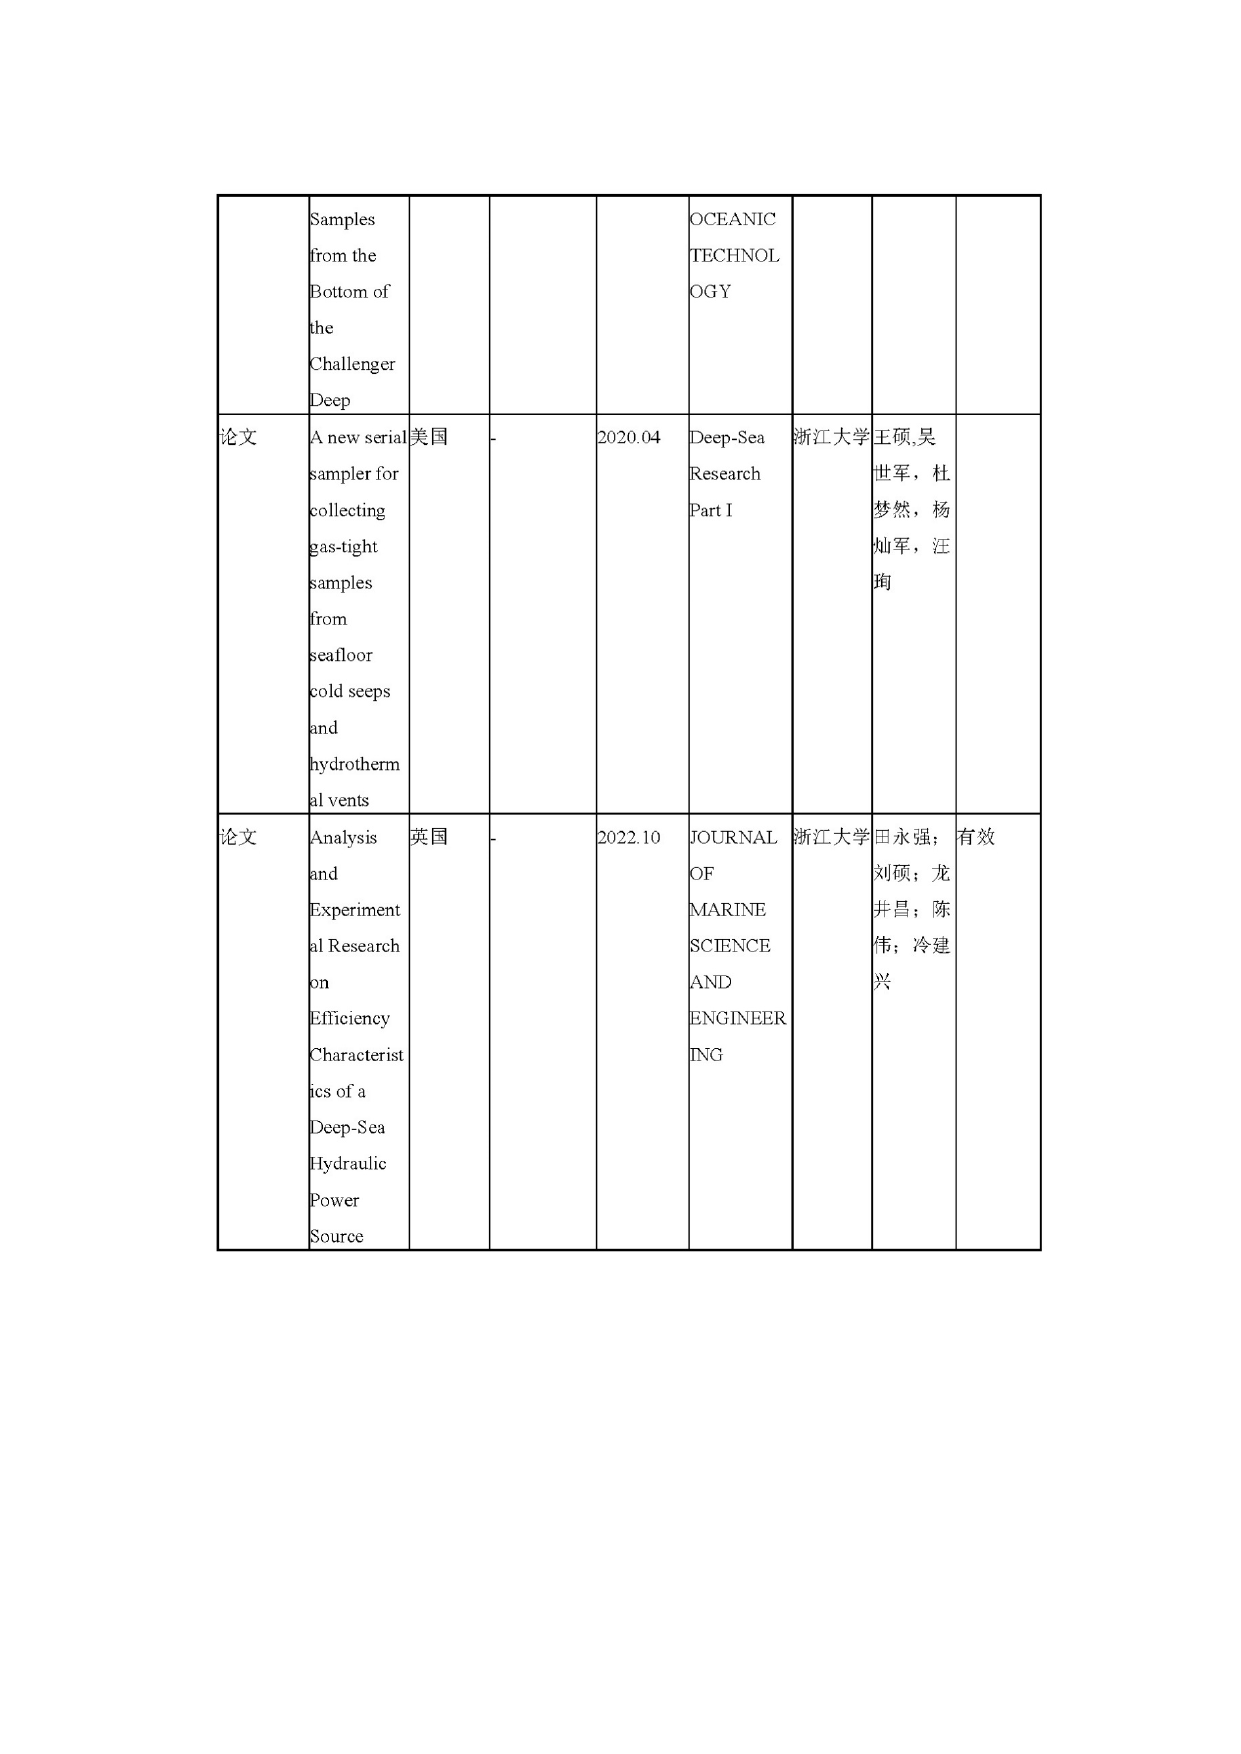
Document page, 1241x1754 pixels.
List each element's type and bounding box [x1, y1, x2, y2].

picture [187, 162, 1068, 1274]
